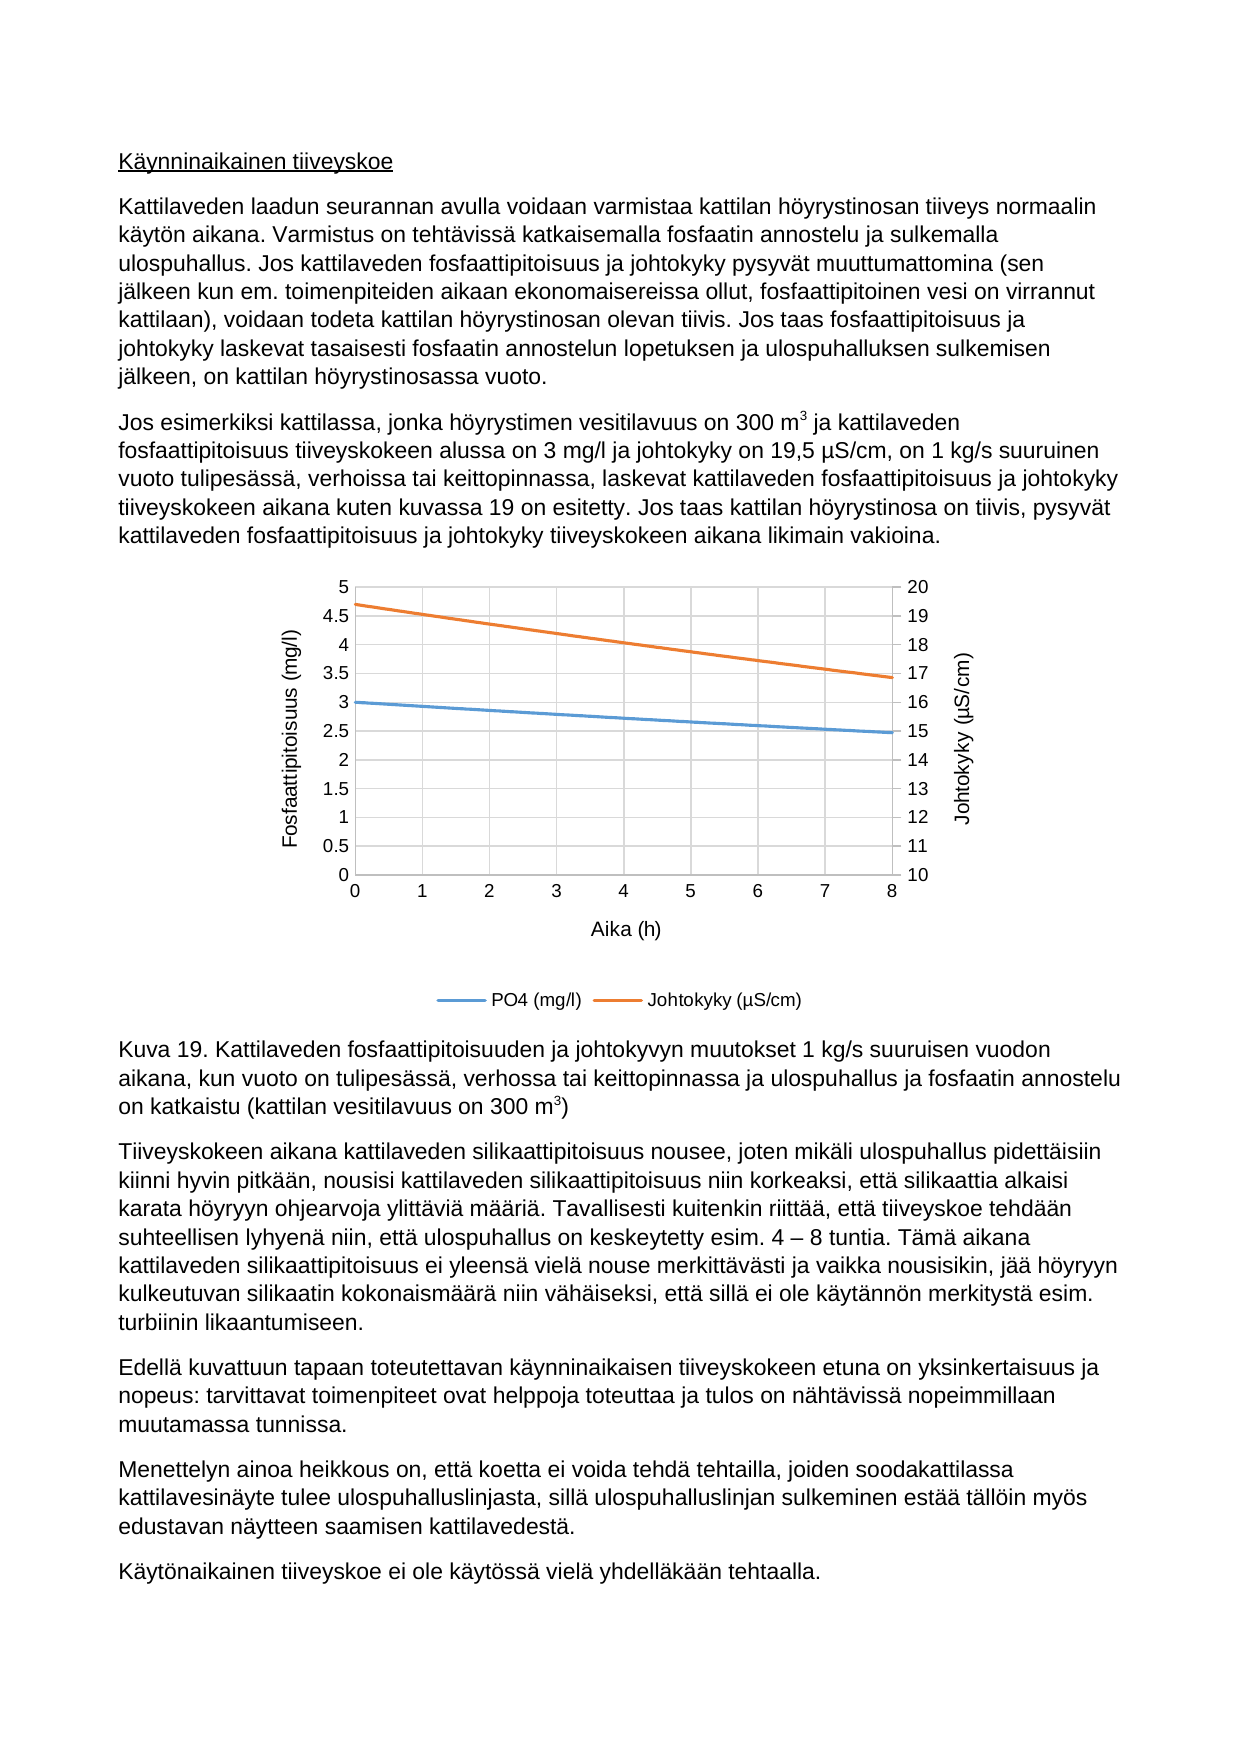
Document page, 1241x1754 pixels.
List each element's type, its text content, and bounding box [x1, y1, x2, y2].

text Tiiveyskokeen aikana kattilaveden silikaattipitoisuus nousee, joten mikäli ulospuhallus pidettäisiin kiinni hyvin pitkään, nousisi kattilaveden silikaattipitoisuus niin korkeaksi, että silikaattia alkaisi karata höyryyn ohjearvoja ylittäviä määriä. Tavallisesti kuitenkin riittää, että tiiveyskoe tehdään suhteellisen lyhyenä niin, että ulospuhallus on keskeytetty esim. 4 – 8 tuntia. Tämä aikana kattilaveden silikaattipitoisuus ei yleensä vielä nouse merkittävästi ja vaikka nousisikin, jää höyryyn kulkeutuvan silikaatin kokonaismäärä niin vähäiseksi, että sillä ei ole käytännön merkitystä esim. turbiinin likaantumiseen. [118, 1138, 1122, 1335]
text Edellä kuvattuun tapaan toteutettavan käynninaikaisen tiiveyskokeen etuna on yksinkertaisuus ja nopeus: tarvittavat toimenpiteet ovat helppoja toteuttaa ja tulos on nähtävissä nopeimmillaan muutamassa tunnissa. [118, 1354, 1122, 1437]
text Jos esimerkiksi kattilassa, jonka höyrystimen vesitilavuus on 300 m3 ja kattilaveden fosfaattipitoisuus tiiveyskokeen alussa on 3 mg/l ja johtokyky on 19,5 µS/cm, on 1 kg/s suuruinen vuoto tulipesässä, verhoissa tai keittopinnassa, laskevat kattilaveden fosfaattipitoisuus ja johtokyky tiiveyskokeen aikana kuten kuvassa 19 on esitetty. Jos taas kattilan höyrystinosa on tiivis, pysyvät kattilaveden fosfaattipitoisuus ja johtokyky tiiveyskokeen aikana likimain vakioina. [118, 408, 1122, 548]
text Käytönaikainen tiiveyskoe ei ole käytössä vielä yhdelläkään tehtaalla. [118, 1558, 1122, 1584]
text Käynninaikainen tiiveyskoe [118, 148, 1122, 174]
text Kuva 19. Kattilaveden fosfaattipitoisuuden ja johtokyvyn muutokset 1 kg/s suuruisen vuodon aikana, kun vuoto on tulipesässä, verhossa tai keittopinnassa ja ulospuhallus ja fosfaatin annostelu on katkaistu (kattilan vesitilavuus on 300 m3) [118, 1036, 1122, 1119]
text Menettelyn ainoa heikkous on, että koetta ei voida tehdä tehtailla, joiden soodakattilassa kattilavesinäyte tulee ulospuhalluslinjasta, sillä ulospuhalluslinjan sulkeminen estää tällöin myös edustavan näytteen saamisen kattilavedestä. [118, 1456, 1122, 1539]
text Kattilaveden laadun seurannan avulla voidaan varmistaa kattilan höyrystinosan tiiveys normaalin käytön aikana. Varmistus on tehtävissä katkaisemalla fosfaatin annostelu ja sulkemalla ulospuhallus. Jos kattilaveden fosfaattipitoisuus ja johtokyky pysyvät muuttumattomina (sen jälkeen kun em. toimenpiteiden aikaan ekonomaisereissa ollut, fosfaattipitoinen vesi on virrannut kattilaan), voidaan todeta kattilan höyrystinosan olevan tiivis. Jos taas fosfaattipitoisuus ja johtokyky laskevat tasaisesti fosfaatin annostelun lopetuksen ja ulospuhalluksen sulkemisen jälkeen, on kattilan höyrystinosassa vuoto. [118, 193, 1122, 390]
